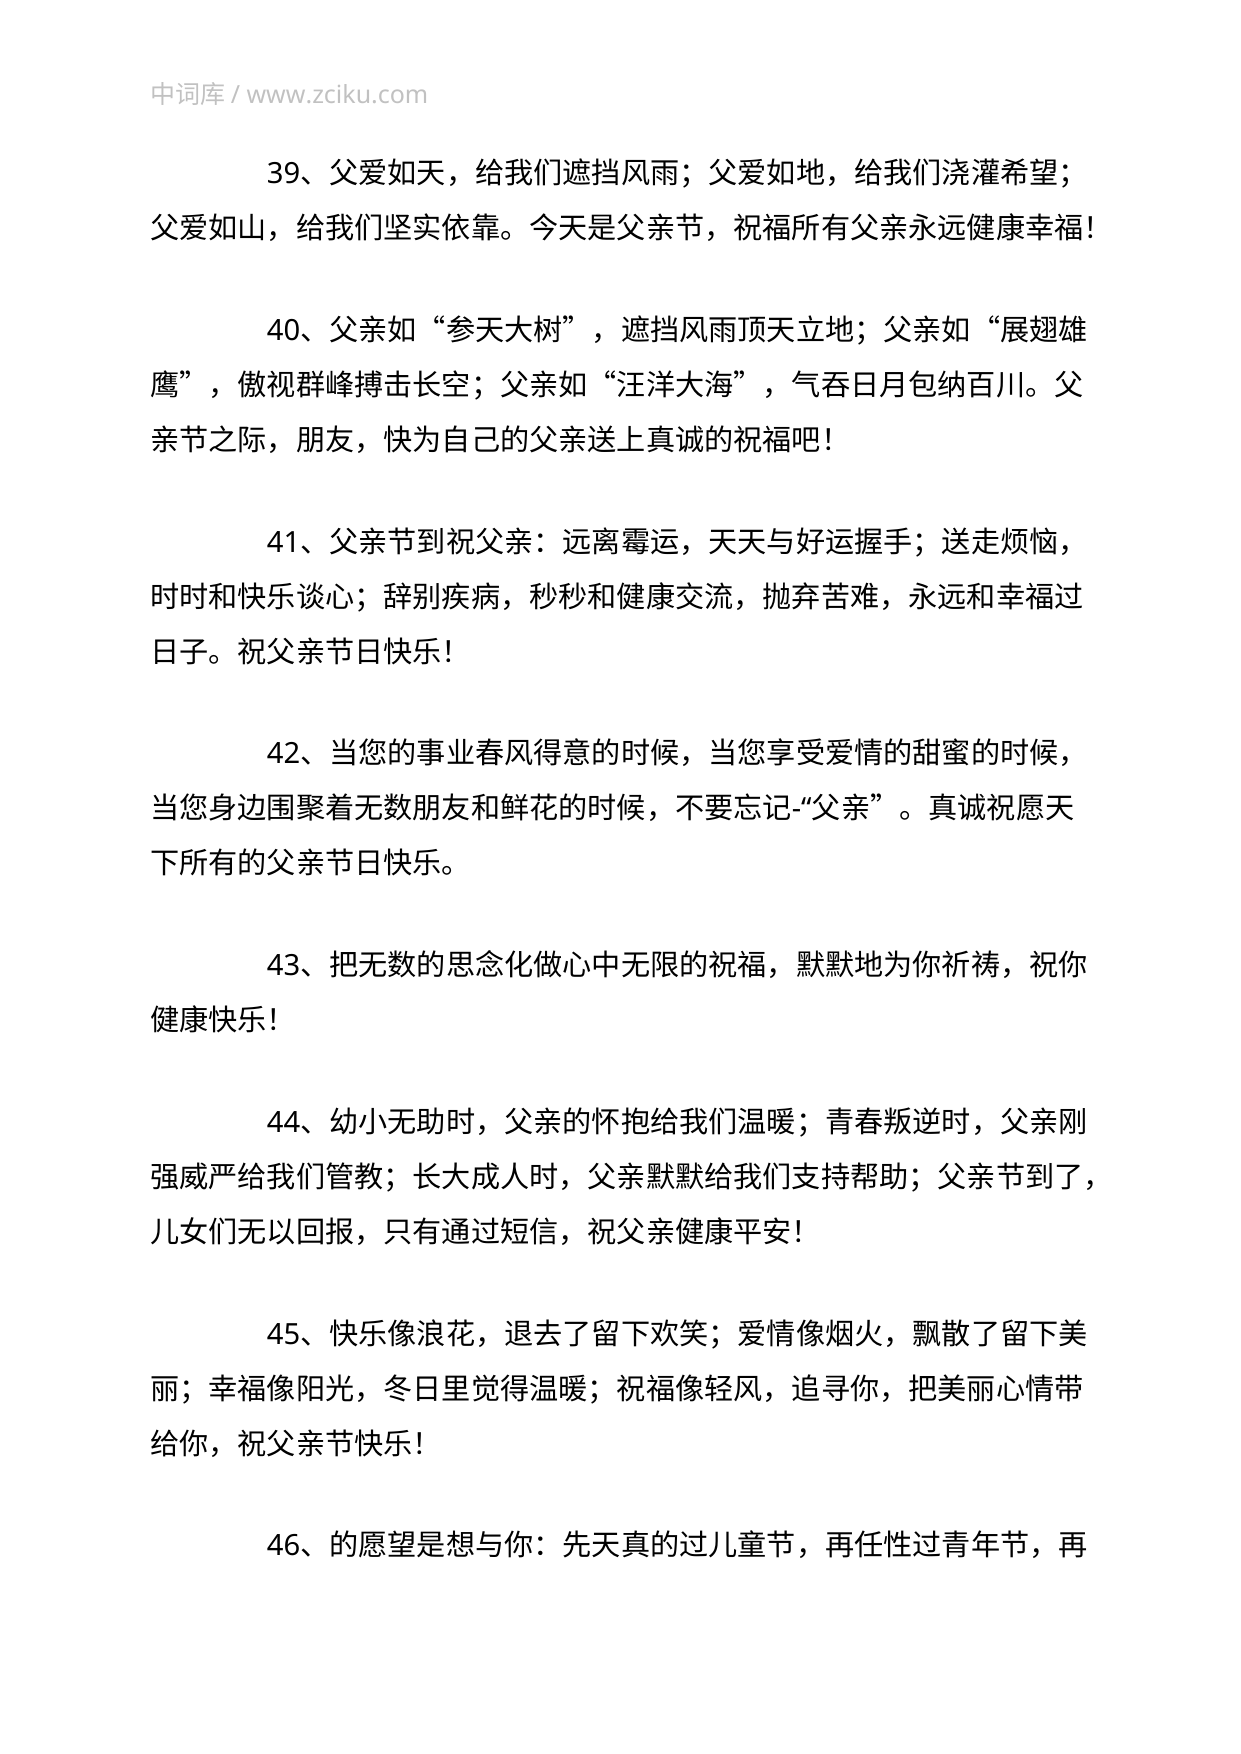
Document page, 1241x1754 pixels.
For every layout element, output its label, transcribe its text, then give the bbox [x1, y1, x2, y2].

text 43、把无数的思念化做心中无限的祝福，默默地为你祈祷，祝你健康快乐！ [150, 942, 1090, 1039]
text 41、父亲节到祝父亲：远离霉运，天天与好运握手；送走烦恼，时时和快乐谈心；辞别疾病，秒秒和健康交流，抛弃苦难，永远和幸福过日子。祝父亲节日快乐！ [150, 518, 1090, 671]
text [150, 1522, 1090, 1564]
text 44、幼小无助时，父亲的怀抱给我们温暖；青春叛逆时，父亲刚强威严给我们管教；长大成人时，父亲默默给我们支持帮助；父亲节到了，儿女们无以回报，只有通过短信，祝父亲健康平安！ [150, 1099, 1090, 1251]
text 39、父爱如天，给我们遮挡风雨；父爱如地，给我们浇灌希望；父爱如山，给我们坚实依靠。今天是父亲节，祝福所有父亲永远健康幸福！ [150, 150, 1090, 247]
text 45、快乐像浪花，退去了留下欢笑；爱情像烟火，飘散了留下美丽；幸福像阳光，冬日里觉得温暖；祝福像轻风，追寻你，把美丽心情带给你，祝父亲节快乐！ [150, 1310, 1090, 1462]
text 42、当您的事业春风得意的时候，当您享受爱情的甜蜜的时候，当您身边围聚着无数朋友和鲜花的时候，不要忘记-“父亲”。真诚祝愿天下所有的父亲节日快乐。 [150, 730, 1090, 882]
text 40、父亲如“参天大树”，遮挡风雨顶天立地；父亲如“展翅雄鹰”，傲视群峰搏击长空；父亲如“汪洋大海”，气吞日月包纳百川。父亲节之际，朋友，快为自己的父亲送上真诚的祝福吧！ [150, 307, 1090, 459]
